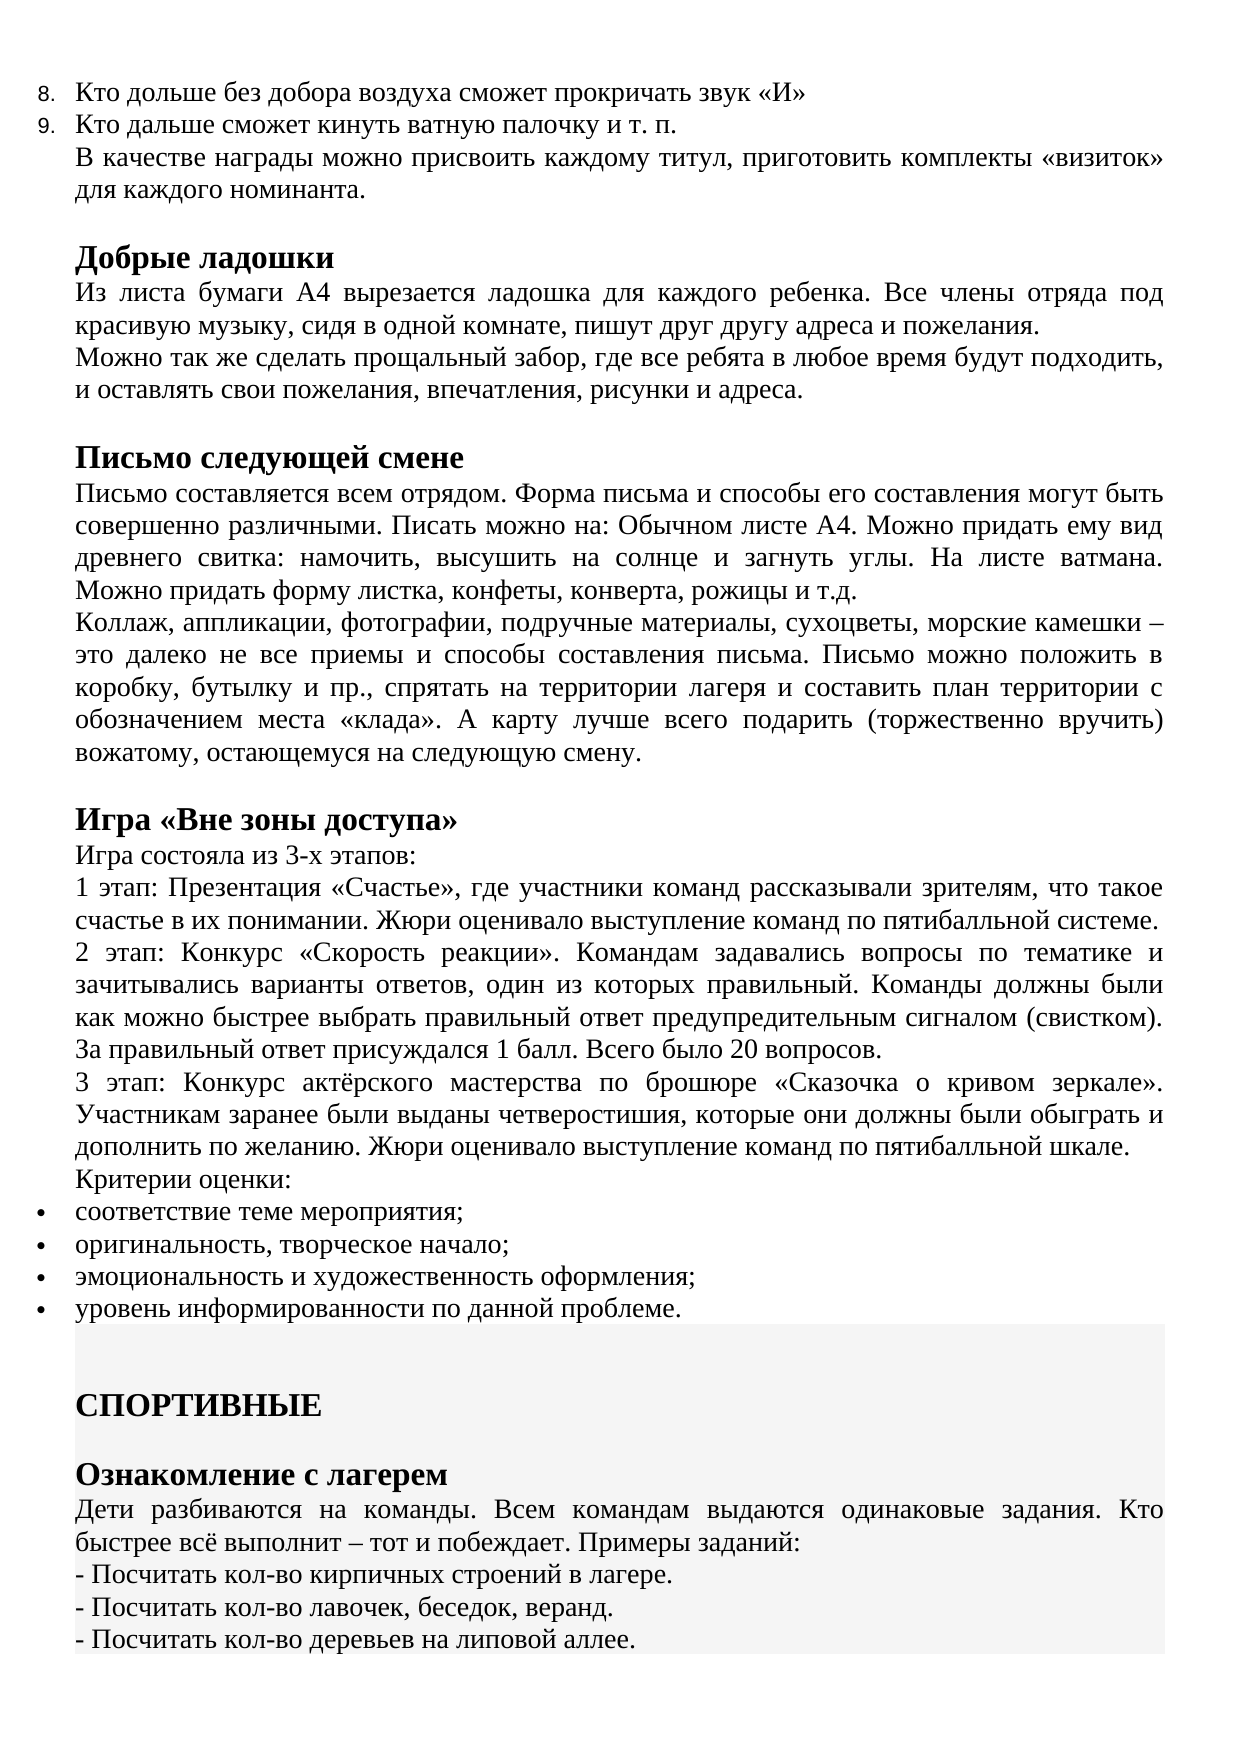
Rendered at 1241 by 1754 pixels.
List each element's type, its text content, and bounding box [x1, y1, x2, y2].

text СПОРТИВНЫЕ [75, 1385, 1165, 1423]
text - Посчитать кол-во кирпичных строений в лагере. [75, 1557, 1165, 1589]
text 1 этап: Презентация «Счастье», где участники команд рассказывали зрителям, что такое счастье в их понимании. Жюри оценивало выступление команд по пятибалльной системе. [75, 870, 1165, 935]
list Кто дальше сможет кинуть ватную палочку и т. п. [37, 107, 1165, 140]
text Игра «Вне зоны доступа» [75, 767, 1165, 838]
text Добрые ладошки [75, 204, 1165, 275]
text В качестве награды можно присвоить каждому титул, приготовить комплекты «визиток» для каждого номинанта. [75, 140, 1165, 204]
text Дети разбиваются на команды. Всем командам выдаются одинаковые задания. Кто быстрее всё выполнит – тот и побеждает. Примеры заданий: [75, 1492, 1165, 1557]
text 3 этап: Конкурс актёрского мастерства по брошюре «Сказочка о кривом зеркале». Участникам заранее были выданы четверостишия, которые они должны были обыграть и дополнить по желанию. Жюри оценивало выступление команд по пятибалльной шкале. [75, 1065, 1165, 1162]
text - Посчитать кол-во деревьев на липовой аллее. [75, 1622, 1165, 1654]
text Ознакомление с лагерем [75, 1454, 1165, 1492]
list эмоциональность и художественность оформления; [37, 1259, 1165, 1291]
text Из листа бумаги А4 вырезается ладошка для каждого ребенка. Все члены отряда под красивую музыку, сидя в одной комнате, пишут друг другу адреса и пожелания. [75, 275, 1165, 340]
text Критерии оценки: [75, 1162, 1165, 1194]
list соответствие теме мероприятия; [37, 1194, 1165, 1227]
text Можно так же сделать прощальный забор, где все ребята в любое время будут подходить, и оставлять свои пожелания, впечатления, рисунки и адреса. [75, 340, 1165, 405]
text Коллаж, аппликации, фотографии, подручные материалы, сухоцветы, морские камешки – это далеко не все приемы и способы составления письма. Письмо можно положить в коробку, бутылку и пр., спрятать на территории лагеря и составить план территории с обозначением места «клада». А карту лучше всего подарить (торжественно вручить) вожатому, остающемуся на следующую смену. [75, 605, 1165, 767]
text Письмо следующей смене [75, 405, 1165, 476]
list оригинальность, творческое начало; [37, 1227, 1165, 1259]
list Кто дольше без добора воздуха сможет прокричать звук «И» [37, 75, 1165, 107]
text 2 этап: Конкурс «Скорость реакции». Командам задавались вопросы по тематике и зачитывались варианты ответов, один из которых правильный. Команды должны были как можно быстрее выбрать правильный ответ предупредительным сигналом (свистком). За правильный ответ присуждался 1 балл. Всего было 20 вопросов. [75, 935, 1165, 1065]
text Письмо составляется всем отрядом. Форма письма и способы его составления могут быть совершенно различными. Писать можно на: Обычном листе А4. Можно придать ему вид древнего свитка: намочить, высушить на солнце и загнуть углы. На листе ватмана. Можно придать форму листка, конфеты, конверта, рожицы и т.д. [75, 476, 1165, 605]
text - Посчитать кол-во лавочек, беседок, веранд. [75, 1589, 1165, 1622]
text Игра состояла из 3-х этапов: [75, 838, 1165, 870]
list уровень информированности по данной проблеме. [37, 1291, 1165, 1324]
